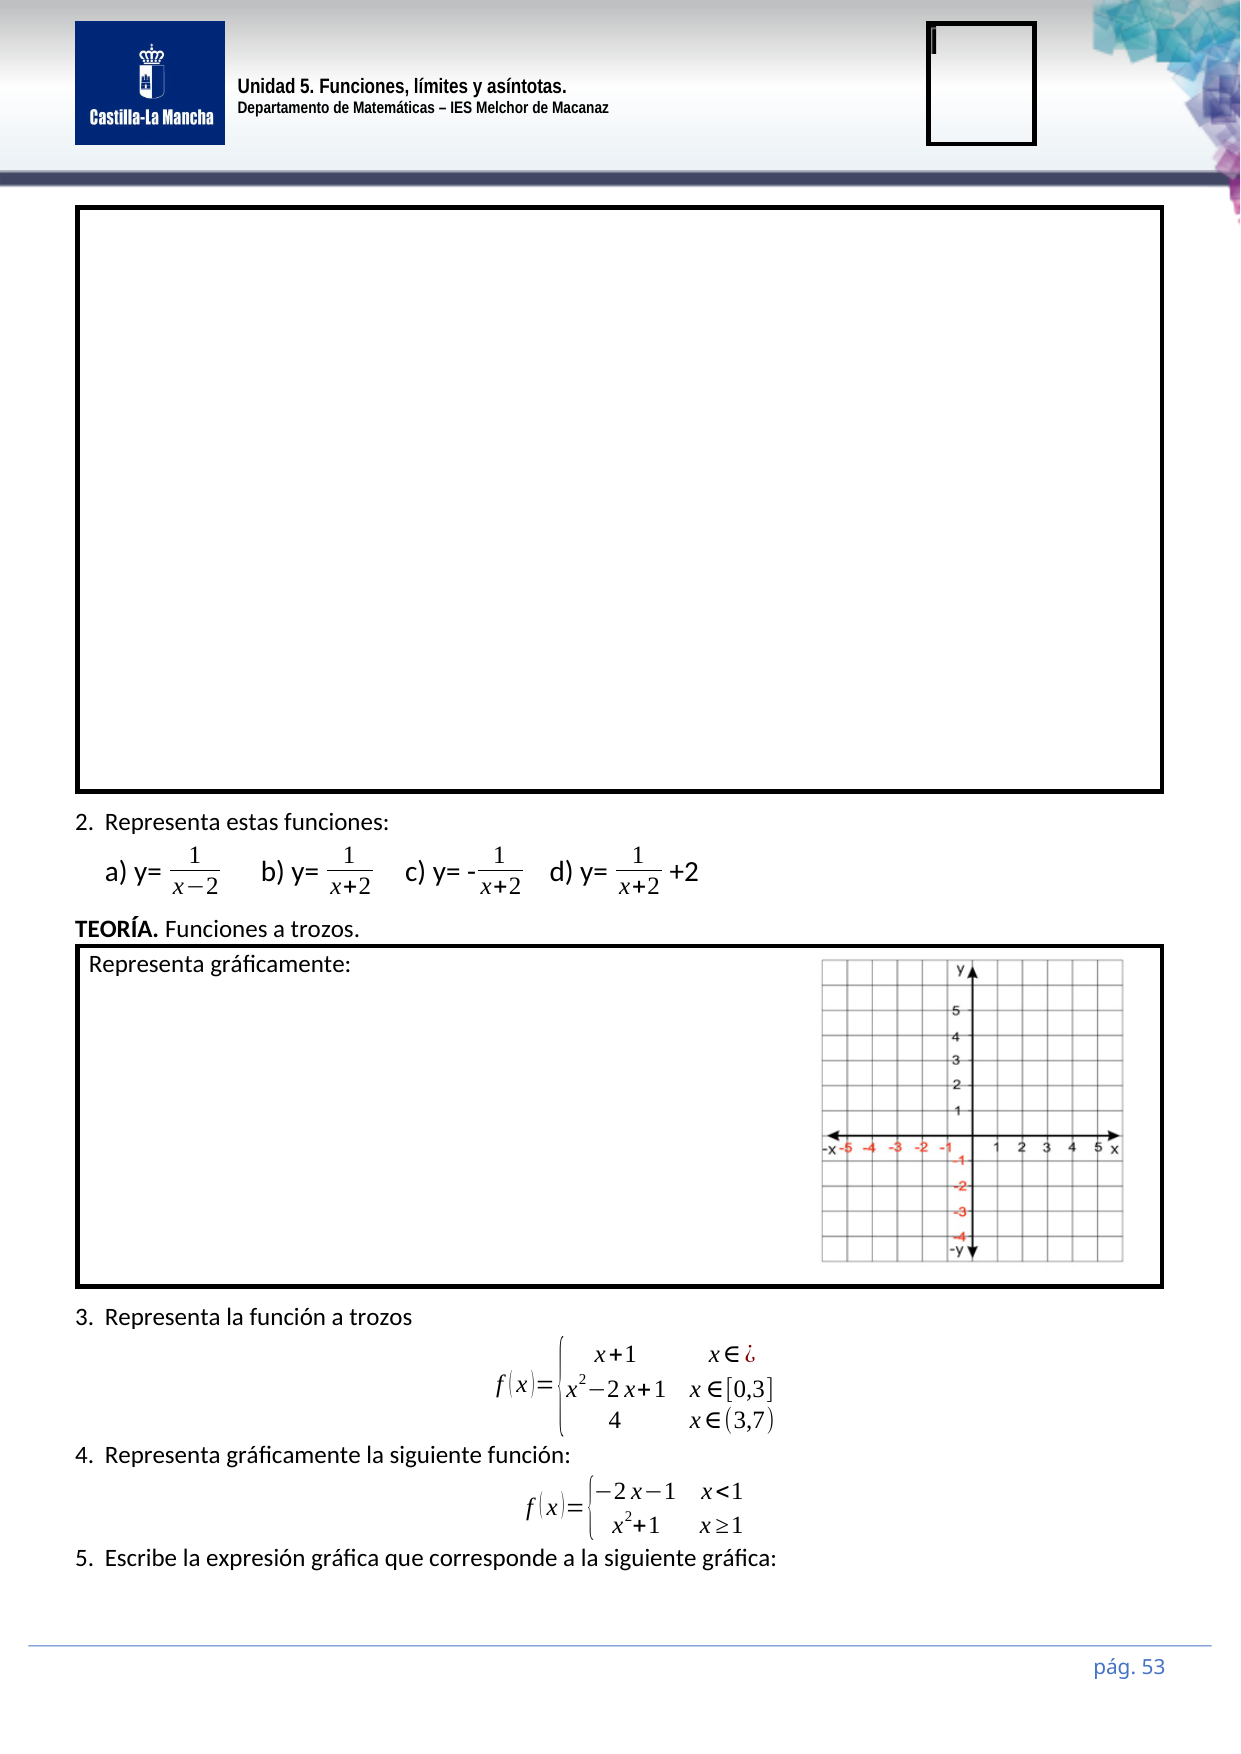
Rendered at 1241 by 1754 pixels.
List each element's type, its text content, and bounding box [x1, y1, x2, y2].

list a) y= b) y= c) y= - d) y= +2 [104, 842, 1165, 901]
table_header [80, 210, 1160, 789]
text TEORÍA. Funciones a trozos. [75, 913, 1165, 943]
list Representa gráficamente la siguiente función: [75, 1439, 1165, 1470]
list Representa la función a trozos [75, 1301, 1165, 1332]
list Escribe la expresión gráfica que corresponde a la siguiente gráfica: [75, 1542, 1165, 1572]
picture [803, 950, 1136, 1274]
list Representa estas funciones: [75, 807, 1165, 837]
picture [0, 0, 1241, 269]
table_header Representa gráficamente: [80, 948, 1160, 1284]
